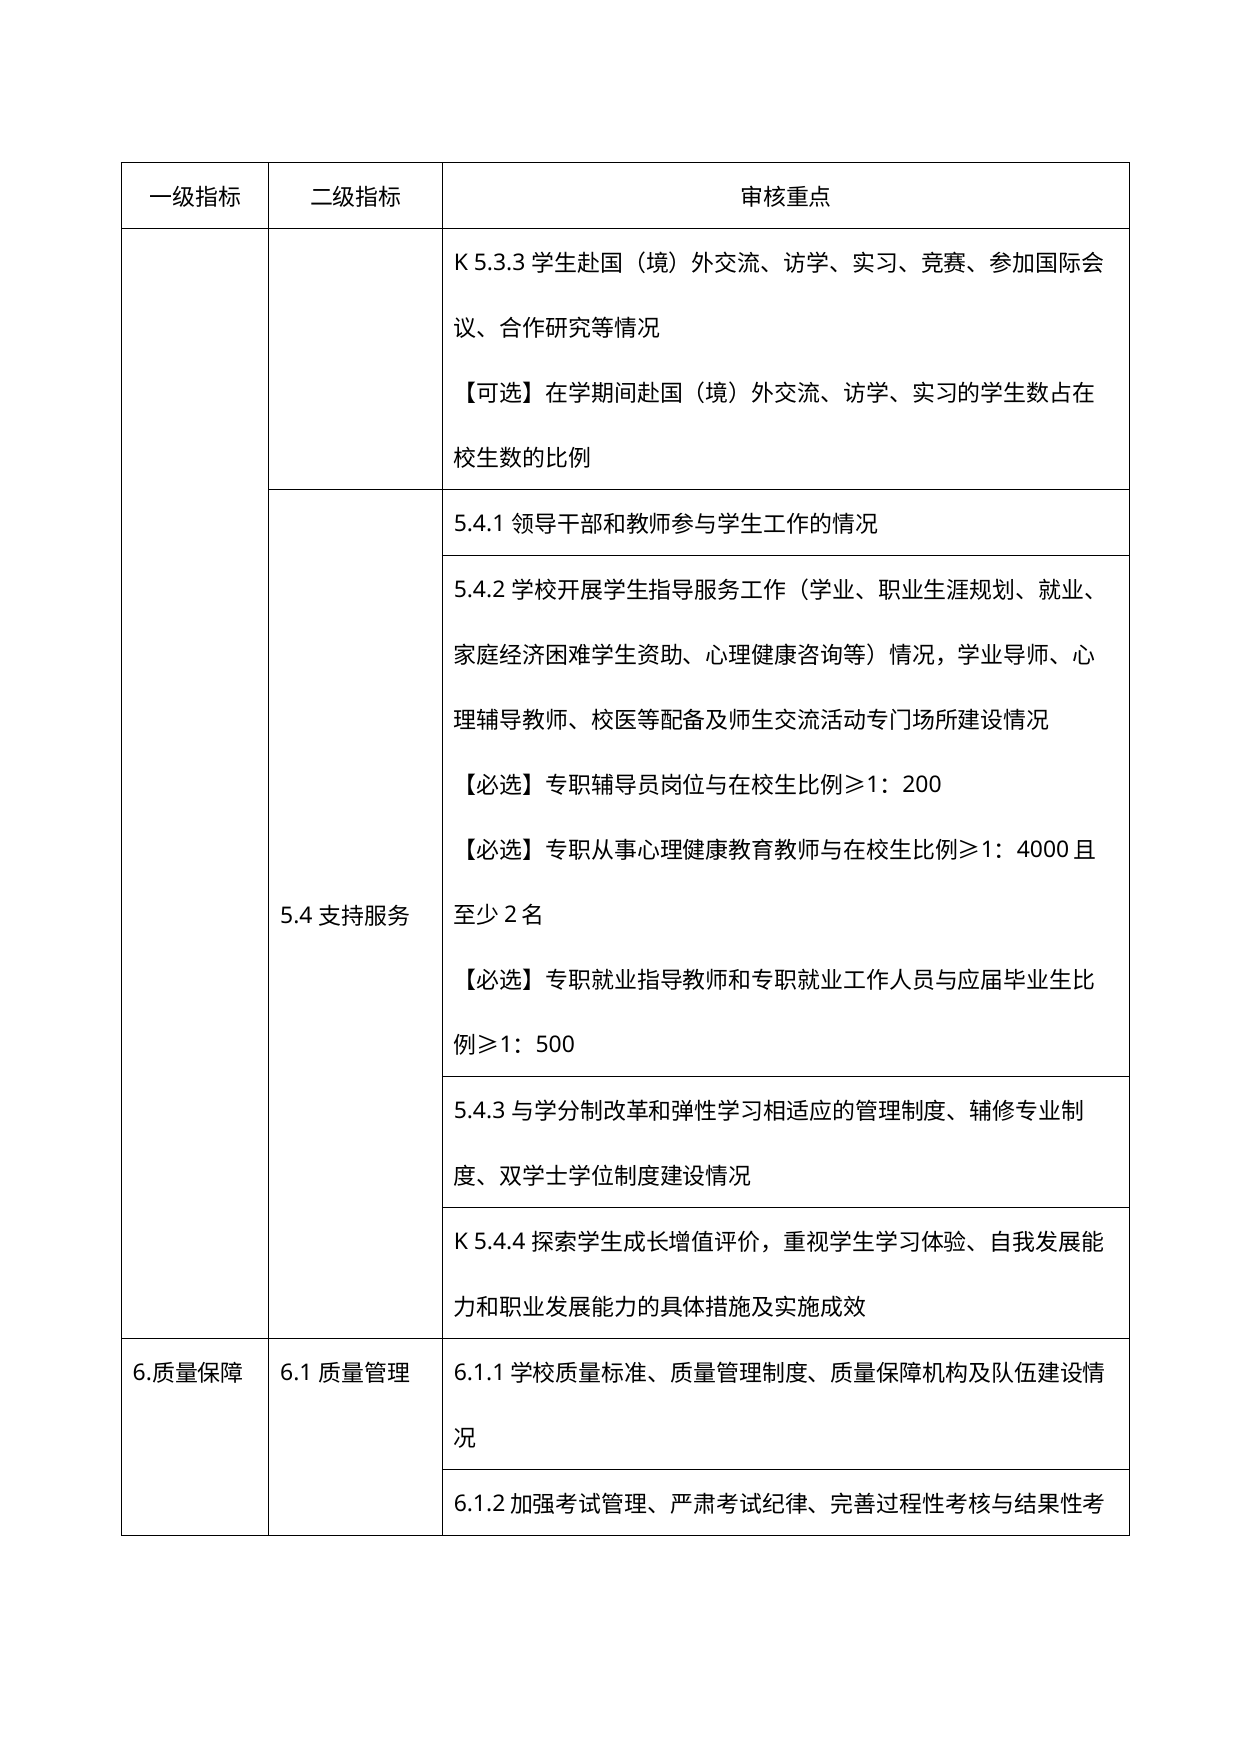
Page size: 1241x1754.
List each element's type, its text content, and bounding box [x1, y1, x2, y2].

table_header 一级指标 [122, 163, 268, 228]
table_cell 5.4.3 与学分制改革和弹性学习相适应的管理制度、辅修专业制度、双学士学位制度建设情况 [443, 1077, 1129, 1207]
table_header 二级指标 [269, 163, 442, 228]
table_cell 5.4.2 学校开展学生指导服务工作（学业、职业生涯规划、就业、家庭经济困难学生资助、心理健康咨询等）情况，学业导师、心理辅导教师、校医等配备及师生交流活动专门场所建设情况 【必选】专职辅导员岗位与在校生比例≥1：200 【必选】专职从事心理健康教育教师与在校生比例≥1：4000且至少2名 【必选】专职就业指导教师和专职就业工作人员与应届毕业生比例≥1：500 [443, 556, 1129, 1076]
table_cell 6.质量保障 [122, 1339, 268, 1535]
table_cell K 5.4.4 探索学生成长增值评价，重视学生学习体验、自我发展能力和职业发展能力的具体措施及实施成效 [443, 1208, 1129, 1338]
table_cell 5.4.1 领导干部和教师参与学生工作的情况 [443, 490, 1129, 555]
table_header 审核重点 [443, 163, 1129, 228]
table_cell 6.1 质量管理 [269, 1339, 442, 1535]
table_cell 6.1.1学校质量标准、质量管理制度、质量保障机构及队伍建设情况 [443, 1339, 1129, 1469]
table_cell 5.4 支持服务 [269, 490, 442, 1338]
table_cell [443, 229, 1129, 489]
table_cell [443, 1470, 1129, 1535]
